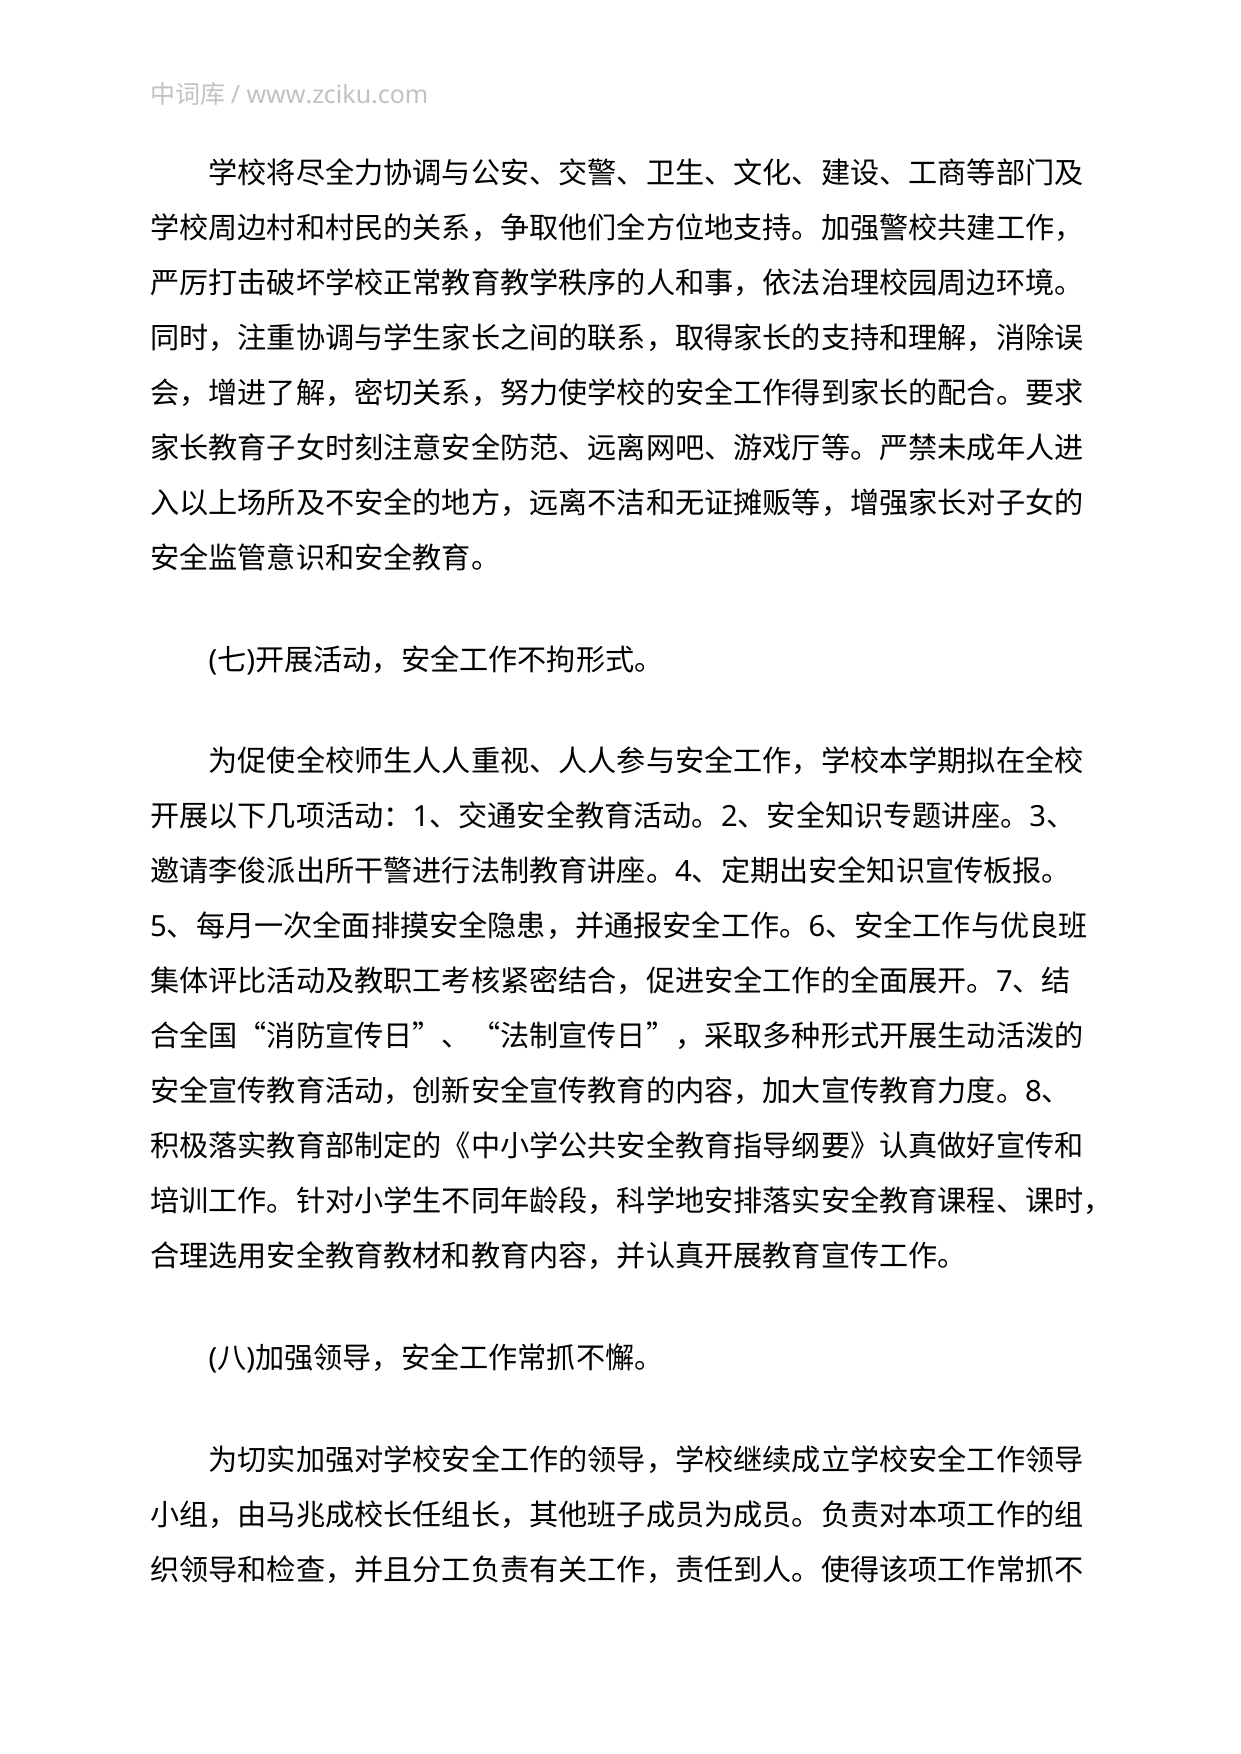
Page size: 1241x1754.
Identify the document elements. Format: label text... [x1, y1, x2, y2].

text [150, 1436, 1090, 1588]
text 为促使全校师生人人重视、人人参与安全工作，学校本学期拟在全校开展以下几项活动：1、交通安全教育活动。2、安全知识专题讲座。3、邀请李俊派出所干警进行法制教育讲座。4、定期出安全知识宣传板报。5、每月一次全面排摸安全隐患，并通报安全工作。6、安全工作与优良班集体评比活动及教职工考核紧密结合，促进安全工作的全面展开。7、结合全国“消防宣传日”、“法制宣传日”，采取多种形式开展生动活泼的安全宣传教育活动，创新安全宣传教育的内容，加大宣传教育力度。8、积极落实教育部制定的《中小学公共安全教育指导纲要》认真做好宣传和培训工作。针对小学生不同年龄段，科学地安排落实安全教育课程、课时，合理选用安全教育教材和教育内容，并认真开展教育宣传工作。 [150, 738, 1090, 1275]
text (八)加强领导，安全工作常抓不懈。 [150, 1334, 1090, 1377]
text (七)开展活动，安全工作不拘形式。 [150, 636, 1090, 678]
text 学校将尽全力协调与公安、交警、卫生、文化、建设、工商等部门及学校周边村和村民的关系，争取他们全方位地支持。加强警校共建工作，严厉打击破坏学校正常教育教学秩序的人和事，依法治理校园周边环境。同时，注重协调与学生家长之间的联系，取得家长的支持和理解，消除误会，增进了解，密切关系，努力使学校的安全工作得到家长的配合。要求家长教育子女时刻注意安全防范、远离网吧、游戏厅等。严禁未成年人进入以上场所及不安全的地方，远离不洁和无证摊贩等，增强家长对子女的安全监管意识和安全教育。 [150, 150, 1090, 577]
